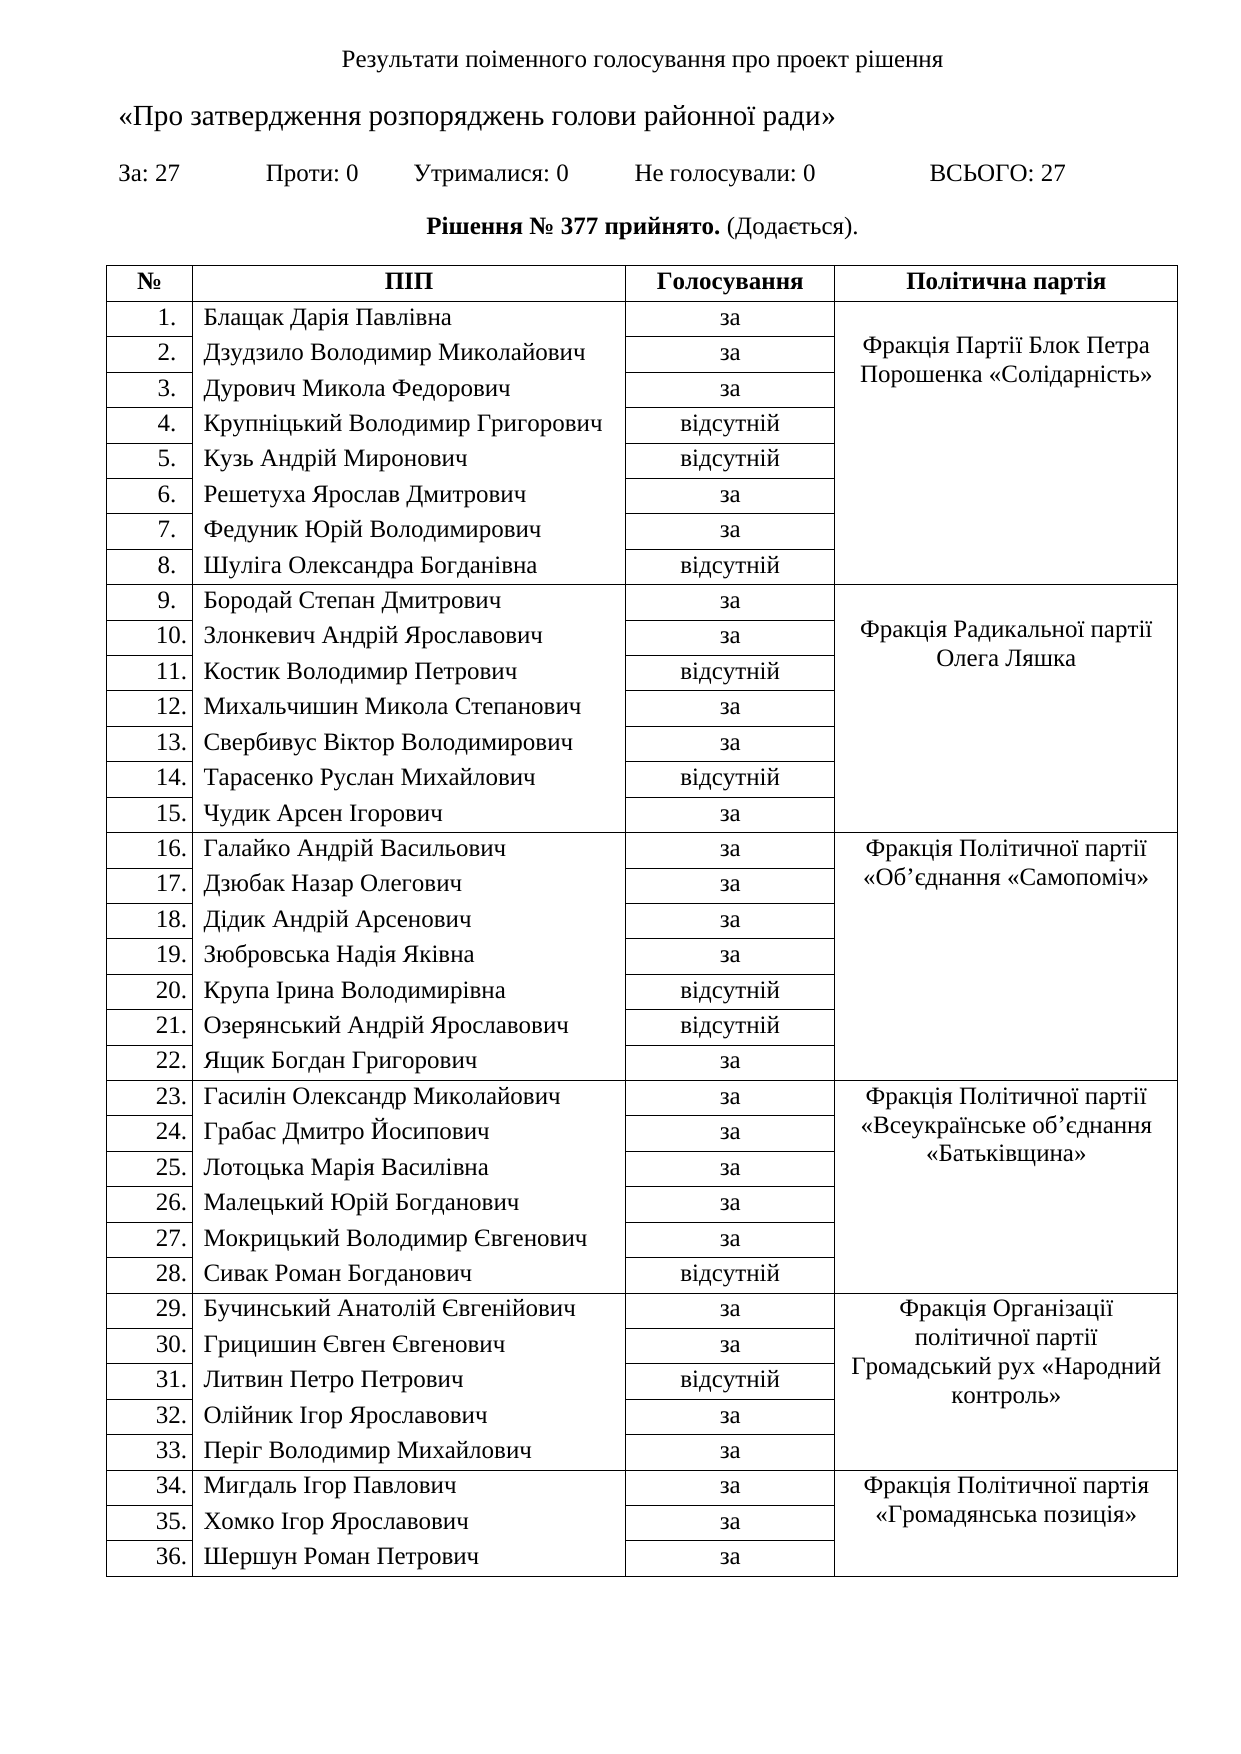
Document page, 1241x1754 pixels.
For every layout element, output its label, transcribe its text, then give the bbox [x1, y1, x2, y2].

text За: 27 Проти: 0 Утрималися: 0 Не голосували: 0 ВСЬОГО: 27 [118, 158, 1167, 186]
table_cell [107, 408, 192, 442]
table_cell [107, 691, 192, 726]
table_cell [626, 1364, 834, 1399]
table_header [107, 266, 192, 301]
text Результати поіменного голосування про проект рішення [118, 44, 1167, 73]
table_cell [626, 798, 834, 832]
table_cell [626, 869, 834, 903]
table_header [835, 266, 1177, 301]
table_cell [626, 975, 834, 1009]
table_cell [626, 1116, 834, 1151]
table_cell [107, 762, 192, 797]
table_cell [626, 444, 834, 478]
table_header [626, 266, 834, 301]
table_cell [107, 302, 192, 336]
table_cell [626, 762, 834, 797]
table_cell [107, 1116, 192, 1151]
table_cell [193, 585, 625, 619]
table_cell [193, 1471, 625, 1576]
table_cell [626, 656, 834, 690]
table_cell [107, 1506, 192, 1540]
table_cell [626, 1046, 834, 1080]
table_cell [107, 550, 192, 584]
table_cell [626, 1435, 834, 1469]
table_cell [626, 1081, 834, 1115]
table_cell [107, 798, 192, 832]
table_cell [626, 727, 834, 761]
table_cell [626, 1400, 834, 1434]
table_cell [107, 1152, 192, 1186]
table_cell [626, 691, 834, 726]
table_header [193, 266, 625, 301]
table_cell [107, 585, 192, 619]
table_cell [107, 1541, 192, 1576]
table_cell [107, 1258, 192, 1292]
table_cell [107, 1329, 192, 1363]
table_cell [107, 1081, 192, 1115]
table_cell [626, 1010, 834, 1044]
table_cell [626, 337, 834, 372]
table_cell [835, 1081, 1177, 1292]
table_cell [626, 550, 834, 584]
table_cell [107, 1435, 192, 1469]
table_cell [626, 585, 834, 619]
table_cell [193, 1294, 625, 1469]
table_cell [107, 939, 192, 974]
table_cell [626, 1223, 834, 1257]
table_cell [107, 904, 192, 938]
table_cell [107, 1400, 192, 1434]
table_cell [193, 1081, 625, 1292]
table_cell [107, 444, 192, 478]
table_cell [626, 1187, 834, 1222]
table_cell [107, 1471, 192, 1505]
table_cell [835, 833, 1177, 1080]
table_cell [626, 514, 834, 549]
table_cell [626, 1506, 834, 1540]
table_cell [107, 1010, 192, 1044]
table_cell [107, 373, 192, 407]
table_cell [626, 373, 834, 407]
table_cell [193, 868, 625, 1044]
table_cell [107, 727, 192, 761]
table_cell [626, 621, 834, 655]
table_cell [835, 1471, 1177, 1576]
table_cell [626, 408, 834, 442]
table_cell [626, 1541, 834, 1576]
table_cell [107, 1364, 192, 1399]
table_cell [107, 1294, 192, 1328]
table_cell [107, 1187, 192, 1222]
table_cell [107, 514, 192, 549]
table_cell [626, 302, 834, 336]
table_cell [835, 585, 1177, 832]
text «Про затвердження розпоряджень голови районної ради» [118, 98, 1167, 132]
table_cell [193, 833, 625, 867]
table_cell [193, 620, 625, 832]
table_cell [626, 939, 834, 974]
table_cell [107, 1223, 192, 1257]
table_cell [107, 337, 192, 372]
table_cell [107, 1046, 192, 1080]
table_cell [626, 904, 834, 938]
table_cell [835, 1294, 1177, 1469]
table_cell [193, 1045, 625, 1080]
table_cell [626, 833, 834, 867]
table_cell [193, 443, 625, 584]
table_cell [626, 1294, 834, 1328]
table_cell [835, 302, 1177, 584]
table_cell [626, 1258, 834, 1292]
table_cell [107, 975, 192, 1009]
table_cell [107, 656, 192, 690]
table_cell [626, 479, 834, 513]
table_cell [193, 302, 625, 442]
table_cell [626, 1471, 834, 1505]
text Рішення № 377 прийнято. (Додається). [118, 211, 1167, 240]
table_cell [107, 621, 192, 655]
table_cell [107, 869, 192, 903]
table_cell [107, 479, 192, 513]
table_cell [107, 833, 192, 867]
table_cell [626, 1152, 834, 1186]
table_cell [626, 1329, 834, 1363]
